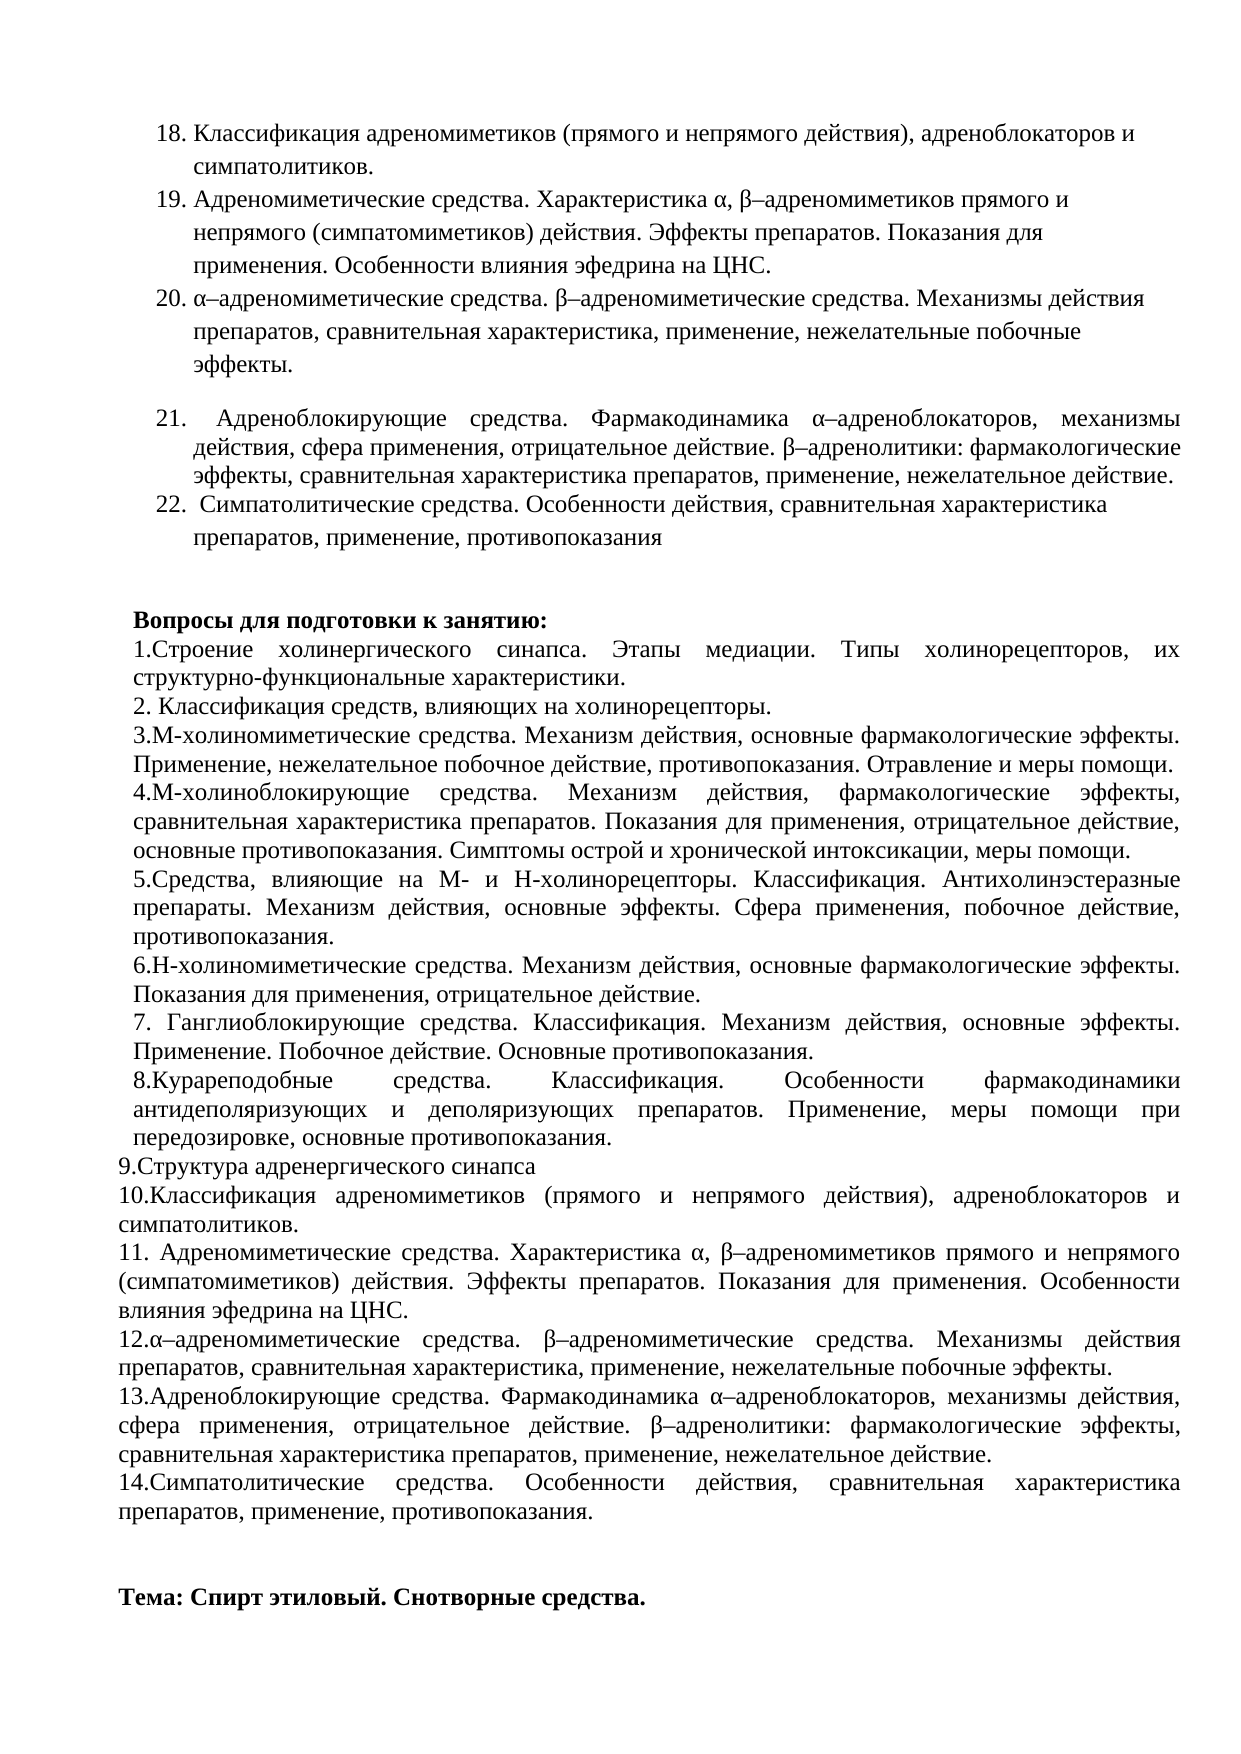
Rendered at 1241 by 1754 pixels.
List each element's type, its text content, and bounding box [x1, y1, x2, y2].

text 3.М-холиномиметические средства. Механизм действия, основные фармакологические эффекты. Применение, нежелательное побочное действие, противопоказания. Отравление и меры помощи. [133, 720, 1181, 777]
list Адреноблокирующие средства. Фармакодинамика α–адреноблокаторов, механизмы действия, сфера применения, отрицательное действие. β–адренолитики: фармакологические эффекты, сравнительная характеристика препаратов, применение, нежелательное действие. [156, 403, 1181, 489]
list Адреномиметические средства. Характеристика α, β–адреномиметиков прямого и непрямого (симпатомиметиков) действия. Эффекты препаратов. Показания для применения. Особенности влияния эфедрина на ЦНС. [156, 184, 1181, 279]
text 2. Классификация средств, влияющих на холинорецепторы. [133, 691, 1181, 720]
list α–адреномиметические средства. β–адреномиметические средства. Механизмы действия препаратов, сравнительная характеристика, применение, нежелательные побочные эффекты. [156, 283, 1181, 378]
text Тема: Спирт этиловый. Снотворные средства. [118, 1582, 1181, 1611]
text 12.α–адреномиметические средства. β–адреномиметические средства. Механизмы действия препаратов, сравнительная характеристика, применение, нежелательные побочные эффекты. [118, 1324, 1181, 1381]
text 5.Средства, влияющие на М- и Н-холинорецепторы. Классификация. Антихолинэстеразные препараты. Механизм действия, основные эффекты. Сфера применения, побочное действие, противопоказания. [133, 864, 1181, 950]
text 14.Симпатолитические средства. Особенности действия, сравнительная характеристика препаратов, применение, противопоказания. [118, 1467, 1181, 1525]
text 13.Адреноблокирующие средства. Фармакодинамика α–адреноблокаторов, механизмы действия, сфера применения, отрицательное действие. β–адренолитики: фармакологические эффекты, сравнительная характеристика препаратов, применение, нежелательное действие. [118, 1381, 1181, 1467]
list Классификация адреномиметиков (прямого и непрямого действия), адреноблокаторов и симпатолитиков. [156, 118, 1181, 180]
text 1.Строение холинергического синапса. Этапы медиации. Типы холинорецепторов, их структурно-функциональные характеристики. [133, 634, 1181, 691]
text 8.Курареподобные средства. Классификация. Особенности фармакодинамики антидеполяризующих и деполяризующих препаратов. Применение, меры помощи при передозировке, основные противопоказания. [133, 1065, 1181, 1151]
text 9.Структура адренергического синапса [118, 1151, 1181, 1180]
text 4.М-холиноблокирующие средства. Механизм действия, фармакологические эффекты, сравнительная характеристика препаратов. Показания для применения, отрицательное действие, основные противопоказания. Симптомы острой и хронической интоксикации, меры помощи. [133, 777, 1181, 864]
text 6.Н-холиномиметические средства. Механизм действия, основные фармакологические эффекты. Показания для применения, отрицательное действие. [133, 950, 1181, 1007]
text 7. Ганглиоблокирующие средства. Классификация. Механизм действия, основные эффекты. Применение. Побочное действие. Основные противопоказания. [133, 1007, 1181, 1065]
text 11. Адреномиметические средства. Характеристика α, β–адреномиметиков прямого и непрямого (симпатомиметиков) действия. Эффекты препаратов. Показания для применения. Особенности влияния эфедрина на ЦНС. [118, 1237, 1181, 1324]
text 10.Классификация адреномиметиков (прямого и непрямого действия), адреноблокаторов и симпатолитиков. [118, 1180, 1181, 1237]
text Вопросы для подготовки к занятию: [133, 605, 1181, 634]
list Симпатолитические средства. Особенности действия, сравнительная характеристика препаратов, применение, противопоказания [156, 489, 1181, 551]
